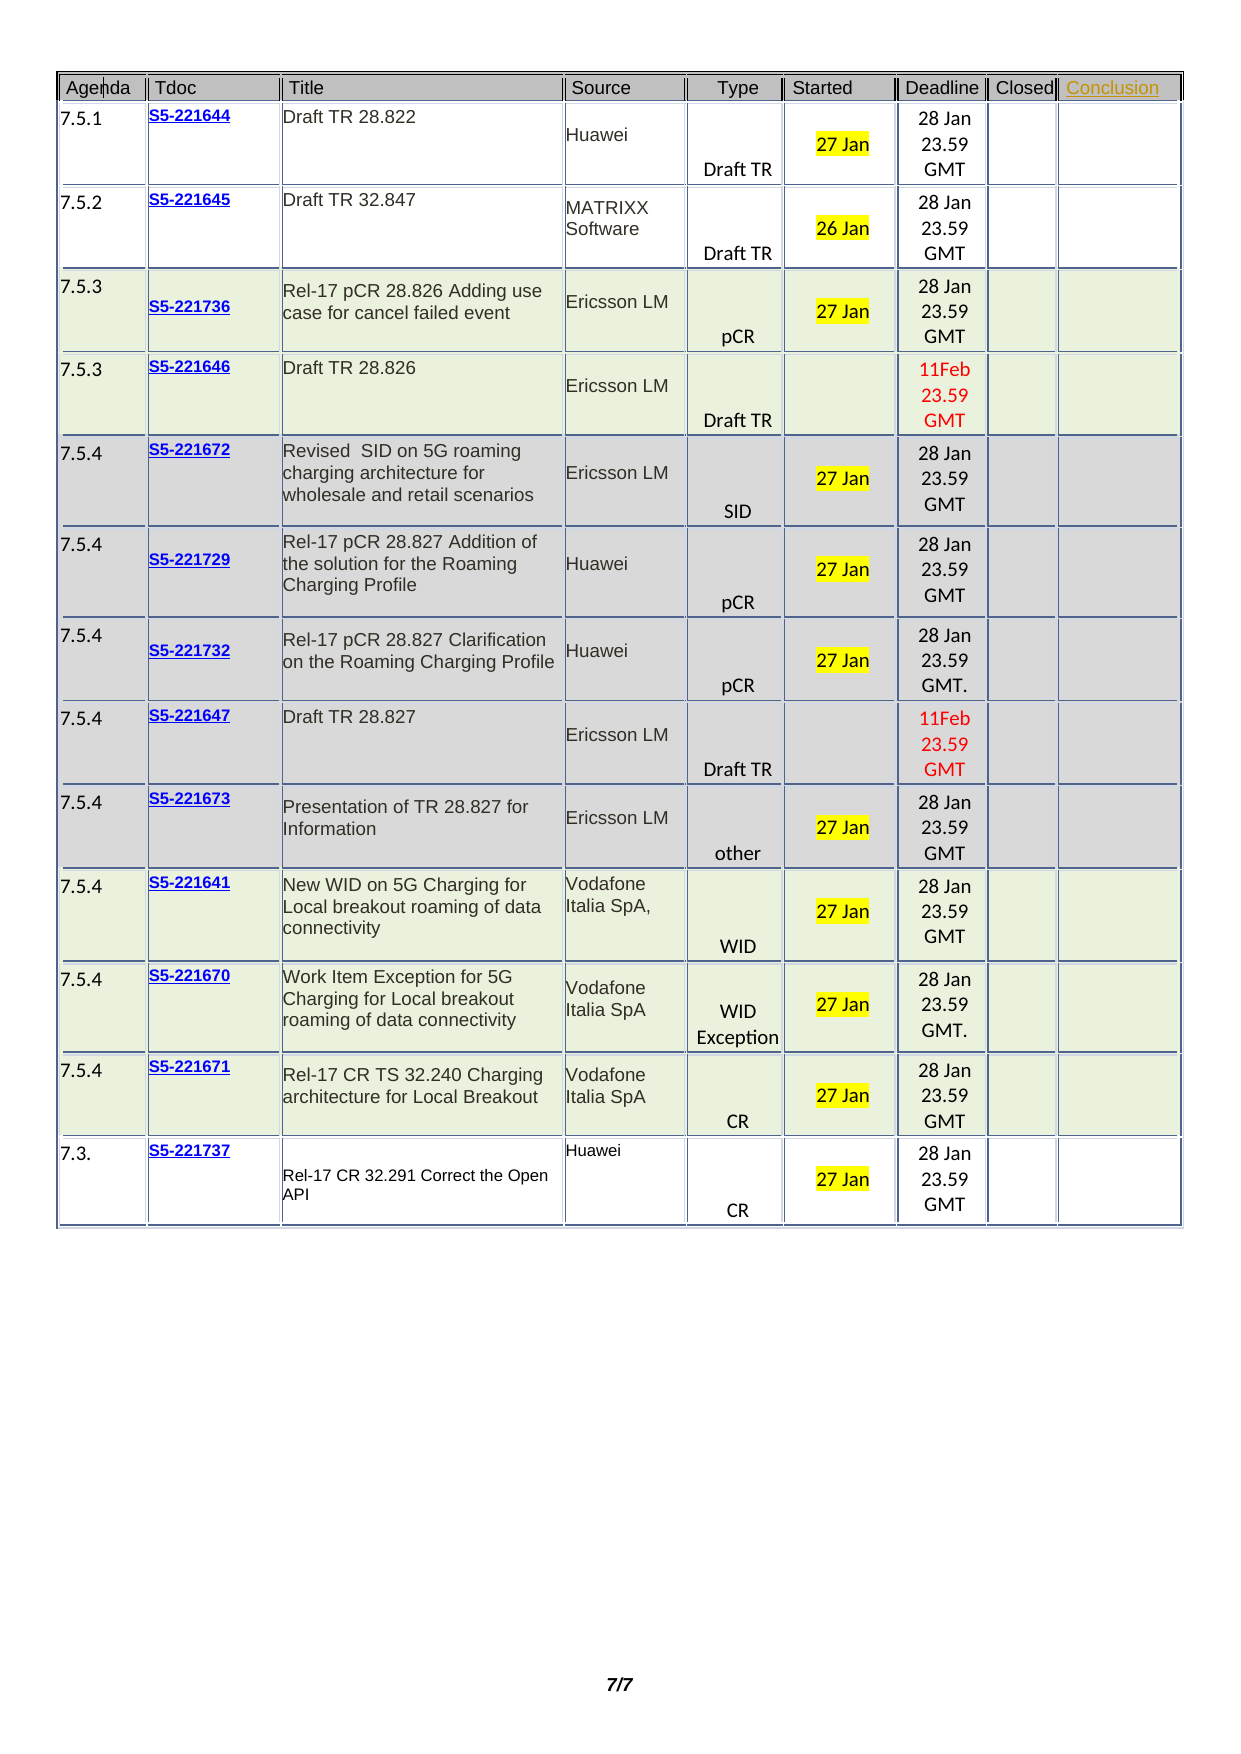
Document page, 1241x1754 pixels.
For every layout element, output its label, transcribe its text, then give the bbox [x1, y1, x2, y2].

table_cell Huawei [566, 620, 684, 700]
table_cell S5-221645 [149, 188, 279, 267]
table_cell Rel-17 CR 32.291 Correct the Open API [281, 1135, 564, 1224]
table_cell pCR [688, 271, 781, 351]
table_cell [1057, 960, 1182, 1051]
table_header Tdoc [147, 72, 281, 100]
table_cell Vodafone Italia SpA [566, 1056, 684, 1135]
table_cell 7.5.4 [58, 867, 147, 960]
table_cell 28 Jan 23.59 GMT. [899, 620, 985, 700]
table_cell [1059, 616, 1181, 700]
table_cell 28 Jan 23.59 GMT [899, 530, 985, 616]
table_cell S5-221737 [147, 1135, 281, 1224]
table_header Title [281, 72, 564, 100]
table_cell 11Feb 23.59 GMT [899, 355, 985, 434]
table_cell 28 Jan 23.59 GMT [899, 788, 985, 867]
table_cell 7.5.2 [58, 184, 147, 267]
table_cell [989, 620, 1055, 700]
table_cell [1057, 783, 1182, 867]
table_cell 26 Jan [785, 188, 894, 267]
table_cell S5-221646 [149, 355, 279, 434]
table_cell [1057, 700, 1182, 783]
table_cell 27 Jan [783, 1139, 896, 1224]
table_cell [785, 355, 894, 434]
table_cell Presentation of TR 28.827 for Information [283, 788, 562, 867]
table_cell [1057, 184, 1182, 267]
table_cell S5-221736 [149, 271, 279, 351]
table_cell Ericsson LM [566, 271, 684, 351]
table_cell S5-221732 [149, 620, 279, 700]
table_cell 7.5.3 [58, 351, 147, 434]
table_cell [1057, 1051, 1182, 1135]
table_cell [989, 271, 1055, 351]
table_cell 28 Jan 23.59 GMT [899, 1056, 985, 1135]
table_cell Vodafone Italia SpA, [566, 871, 684, 960]
table_cell 28 Jan 23.59 GMT [899, 104, 985, 183]
table_cell 28 Jan 23.59 GMT [899, 871, 985, 960]
table_cell [989, 104, 1055, 183]
table_cell [989, 965, 1055, 1051]
table_cell Revised SID on 5G roaming charging architecture for wholesale and retail scenarios [283, 439, 562, 525]
table_cell 7.5.4 [60, 616, 145, 700]
table_cell 7.5.1 [58, 100, 147, 183]
table_cell [989, 530, 1055, 616]
table_cell 27 Jan [785, 871, 894, 960]
table_cell [785, 704, 894, 783]
table_header Type [686, 75, 783, 100]
table_cell [1057, 351, 1182, 434]
table_cell Draft TR [688, 355, 781, 434]
table_cell [989, 704, 1055, 783]
table_cell S5-221641 [149, 871, 279, 960]
table_cell 7.3. [58, 1135, 147, 1224]
table_cell Draft TR 32.847 [283, 188, 562, 267]
table_cell [989, 355, 1055, 434]
table_cell Draft TR [688, 104, 781, 183]
table_cell Draft TR [688, 188, 781, 267]
table_cell Rel-17 CR TS 32.240 Charging architecture for Local Breakout [283, 1056, 562, 1135]
table_cell 7.5.4 [58, 525, 147, 616]
table_cell 27 Jan [785, 1056, 894, 1135]
table_header Started [783, 75, 896, 100]
table_cell 27 Jan [785, 530, 894, 616]
table_cell 7.5.4 [58, 1051, 147, 1135]
table_cell 27 Jan [785, 620, 894, 700]
table_cell Draft TR 28.826 [283, 355, 562, 434]
table_cell SID [688, 439, 781, 525]
table_cell 28 Jan 23.59 GMT [899, 271, 985, 351]
table_cell [989, 1056, 1055, 1135]
table_header [1057, 75, 1180, 100]
table_cell Rel-17 pCR 28.827 Addition of the solution for the Roaming Charging Profile [283, 530, 562, 616]
table_header Closed [987, 75, 1057, 100]
table_cell Draft TR 28.827 [283, 704, 562, 783]
table_cell S5-221729 [149, 530, 279, 616]
table_cell 27 Jan [785, 788, 894, 867]
table_cell Huawei [566, 530, 684, 616]
table_cell CR [686, 1139, 783, 1224]
table_cell S5-221670 [149, 965, 279, 1051]
table_cell 11Feb 23.59 GMT [899, 704, 985, 783]
table_cell Ericsson LM [566, 439, 684, 525]
table_cell CR [688, 1056, 781, 1135]
table_cell [1057, 100, 1182, 183]
table_header Source [564, 75, 686, 100]
table_cell [989, 439, 1055, 525]
table_cell pCR [688, 530, 781, 616]
table_cell 27 Jan [785, 104, 894, 183]
table_cell 7.5.4 [58, 960, 147, 1051]
table_cell 7.5.4 [58, 434, 147, 525]
table_cell WID [688, 871, 781, 960]
table_cell [989, 871, 1055, 960]
table_cell 27 Jan [785, 271, 894, 351]
table_cell 7.5.4 [58, 783, 147, 867]
table_header Deadline [896, 72, 987, 100]
table_cell Rel-17 pCR 28.826 Adding use case for cancel failed event [283, 271, 562, 351]
table_cell Vodafone Italia SpA [566, 965, 684, 1051]
table_cell [989, 188, 1055, 267]
table_cell [1057, 525, 1182, 616]
table_header Agenda [58, 72, 147, 100]
table_cell Ericsson LM [566, 788, 684, 867]
table_cell 27 Jan [785, 965, 894, 1051]
table_cell S5-221671 [149, 1056, 279, 1135]
table_cell Draft TR [688, 704, 781, 783]
table_cell S5-221644 [149, 104, 279, 183]
table_cell [1057, 267, 1182, 351]
table_cell MATRIXX Software [566, 188, 684, 267]
table_cell 28 Jan 23.59 GMT [899, 439, 985, 525]
table_cell WID Exception [688, 965, 781, 1051]
table_cell 28 Jan 23.59 GMT [896, 1135, 987, 1224]
table_cell [987, 1139, 1057, 1224]
table_cell pCR [688, 620, 781, 700]
table_cell Rel-17 pCR 28.827 Clarification on the Roaming Charging Profile [283, 620, 562, 700]
table_cell 7.5.3 [58, 267, 147, 351]
table_cell Huawei [564, 1139, 686, 1224]
table_cell New WID on 5G Charging for Local breakout roaming of data connectivity [283, 871, 562, 960]
table_cell Ericsson LM [566, 704, 684, 783]
table_cell Draft TR 28.822 [283, 104, 562, 183]
table_cell S5-221673 [149, 788, 279, 867]
table_cell [989, 788, 1055, 867]
table_cell Huawei [566, 104, 684, 183]
table_cell 27 Jan [785, 439, 894, 525]
table_cell S5-221647 [149, 704, 279, 783]
table_cell [1057, 867, 1182, 960]
table_cell Ericsson LM [566, 355, 684, 434]
table_cell 7.5.4 [58, 700, 147, 783]
table_cell Work Item Exception for 5G Charging for Local breakout roaming of data connectivity [283, 965, 562, 1051]
table_cell other [688, 788, 781, 867]
table_cell S5-221672 [149, 439, 279, 525]
table_cell [1057, 1135, 1182, 1224]
table_cell 28 Jan 23.59 GMT. [899, 965, 985, 1051]
table_cell [1057, 434, 1182, 525]
table_cell 28 Jan 23.59 GMT [899, 188, 985, 267]
